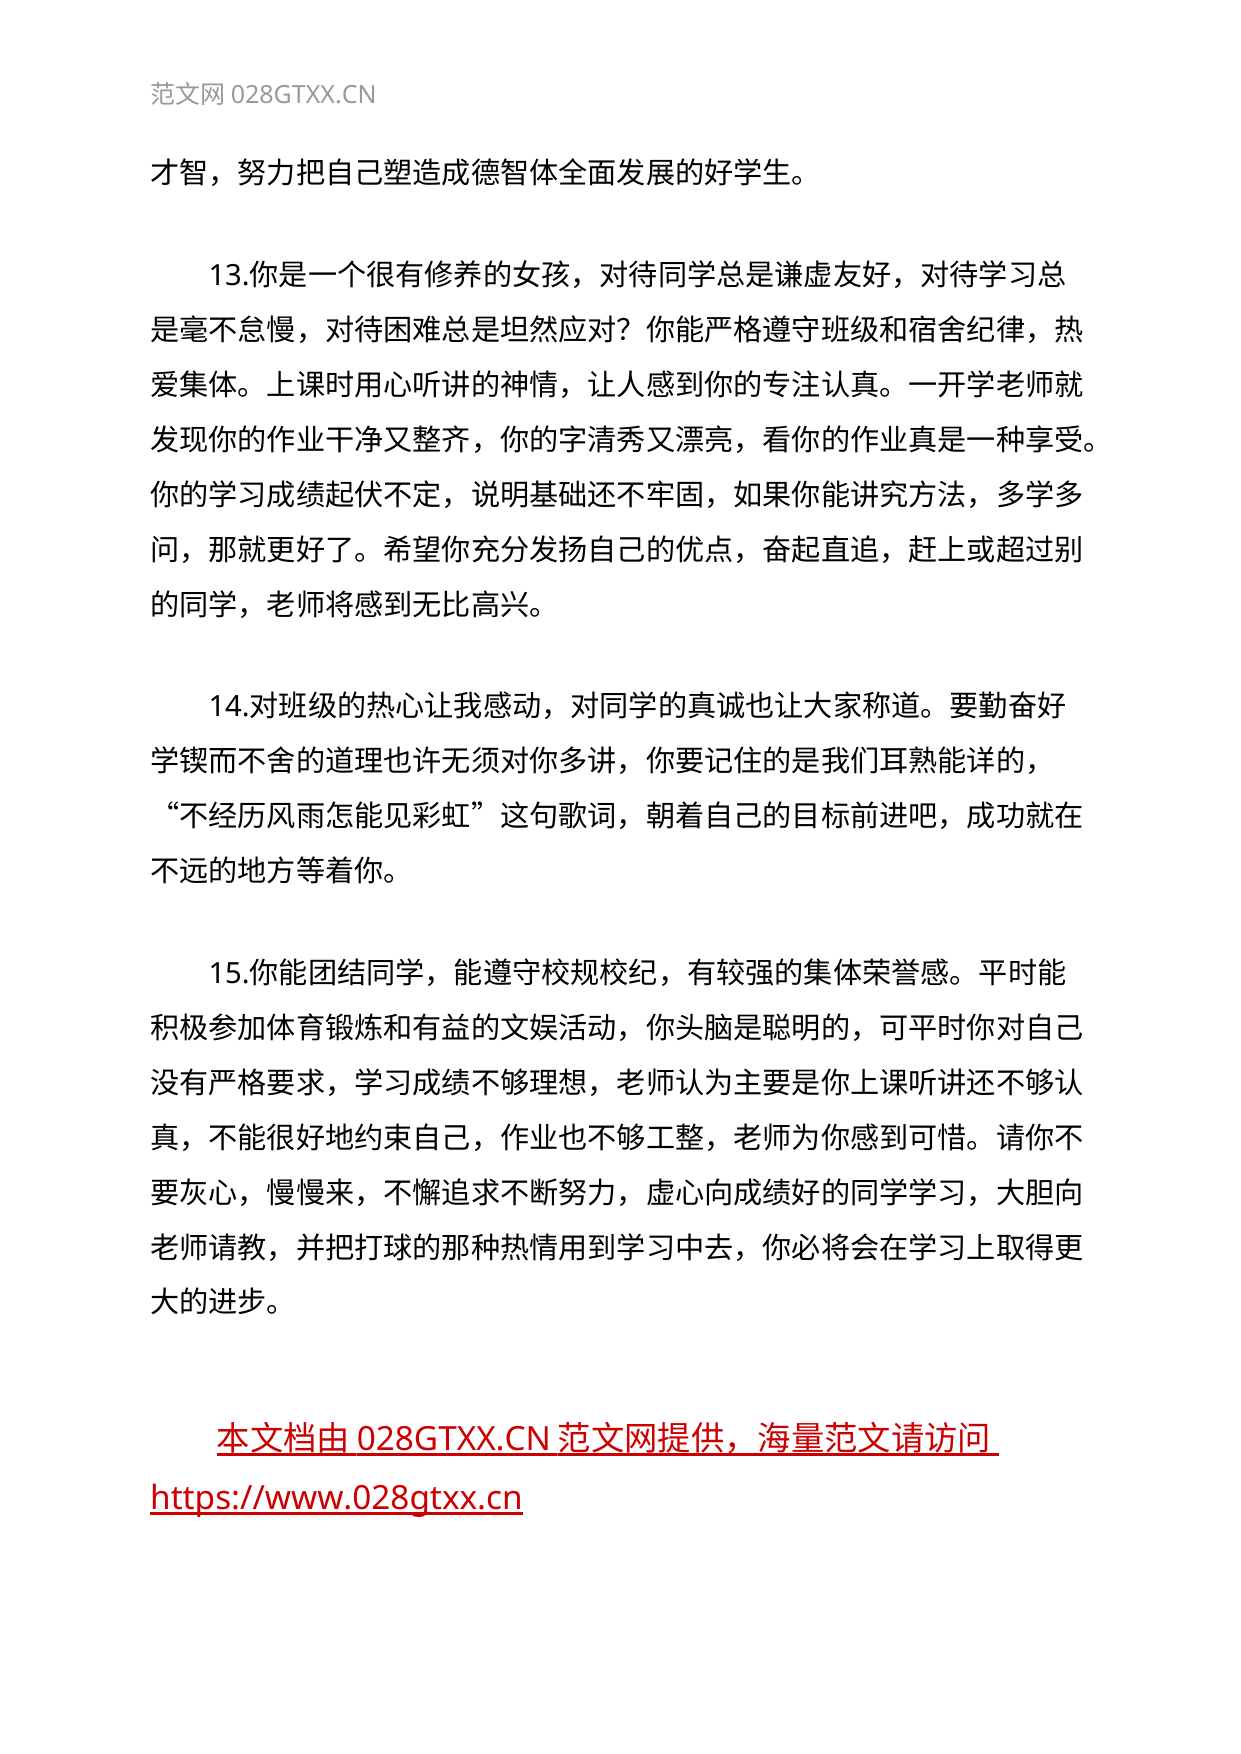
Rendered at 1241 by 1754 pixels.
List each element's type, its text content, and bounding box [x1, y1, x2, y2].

text 本文档由028GTXX.CN范文网提供，海量范文请访问 https://www.028gtxx.cn [150, 1412, 1090, 1519]
text 15.你能团结同学，能遵守校规校纪，有较强的集体荣誉感。平时能积极参加体育锻炼和有益的文娱活动，你头脑是聪明的，可平时你对自己没有严格要求，学习成绩不够理想，老师认为主要是你上课听讲还不够认真，不能很好地约束自己，作业也不够工整，老师为你感到可惜。请你不要灰心，慢慢来，不懈追求不断努力，虚心向成绩好的同学学习，大胆向老师请教，并把打球的那种热情用到学习中去，你必将会在学习上取得更大的进步。 [150, 949, 1090, 1321]
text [150, 150, 1090, 192]
text 14.对班级的热心让我感动，对同学的真诚也让大家称道。要勤奋好学锲而不舍的道理也许无须对你多讲，你要记住的是我们耳熟能详的，“不经历风雨怎能见彩虹”这句歌词，朝着自己的目标前进吧，成功就在不远的地方等着你。 [150, 683, 1090, 890]
text 13.你是一个很有修养的女孩，对待同学总是谦虚友好，对待学习总是毫不怠慢，对待困难总是坦然应对？你能严格遵守班级和宿舍纪律，热爱集体。上课时用心听讲的神情，让人感到你的专注认真。一开学老师就发现你的作业干净又整齐，你的字清秀又漂亮，看你的作业真是一种享受。你的学习成绩起伏不定，说明基础还不牢固，如果你能讲究方法，多学多问，那就更好了。希望你充分发扬自己的优点，奋起直追，赶上或超过别的同学，老师将感到无比高兴。 [150, 252, 1090, 623]
